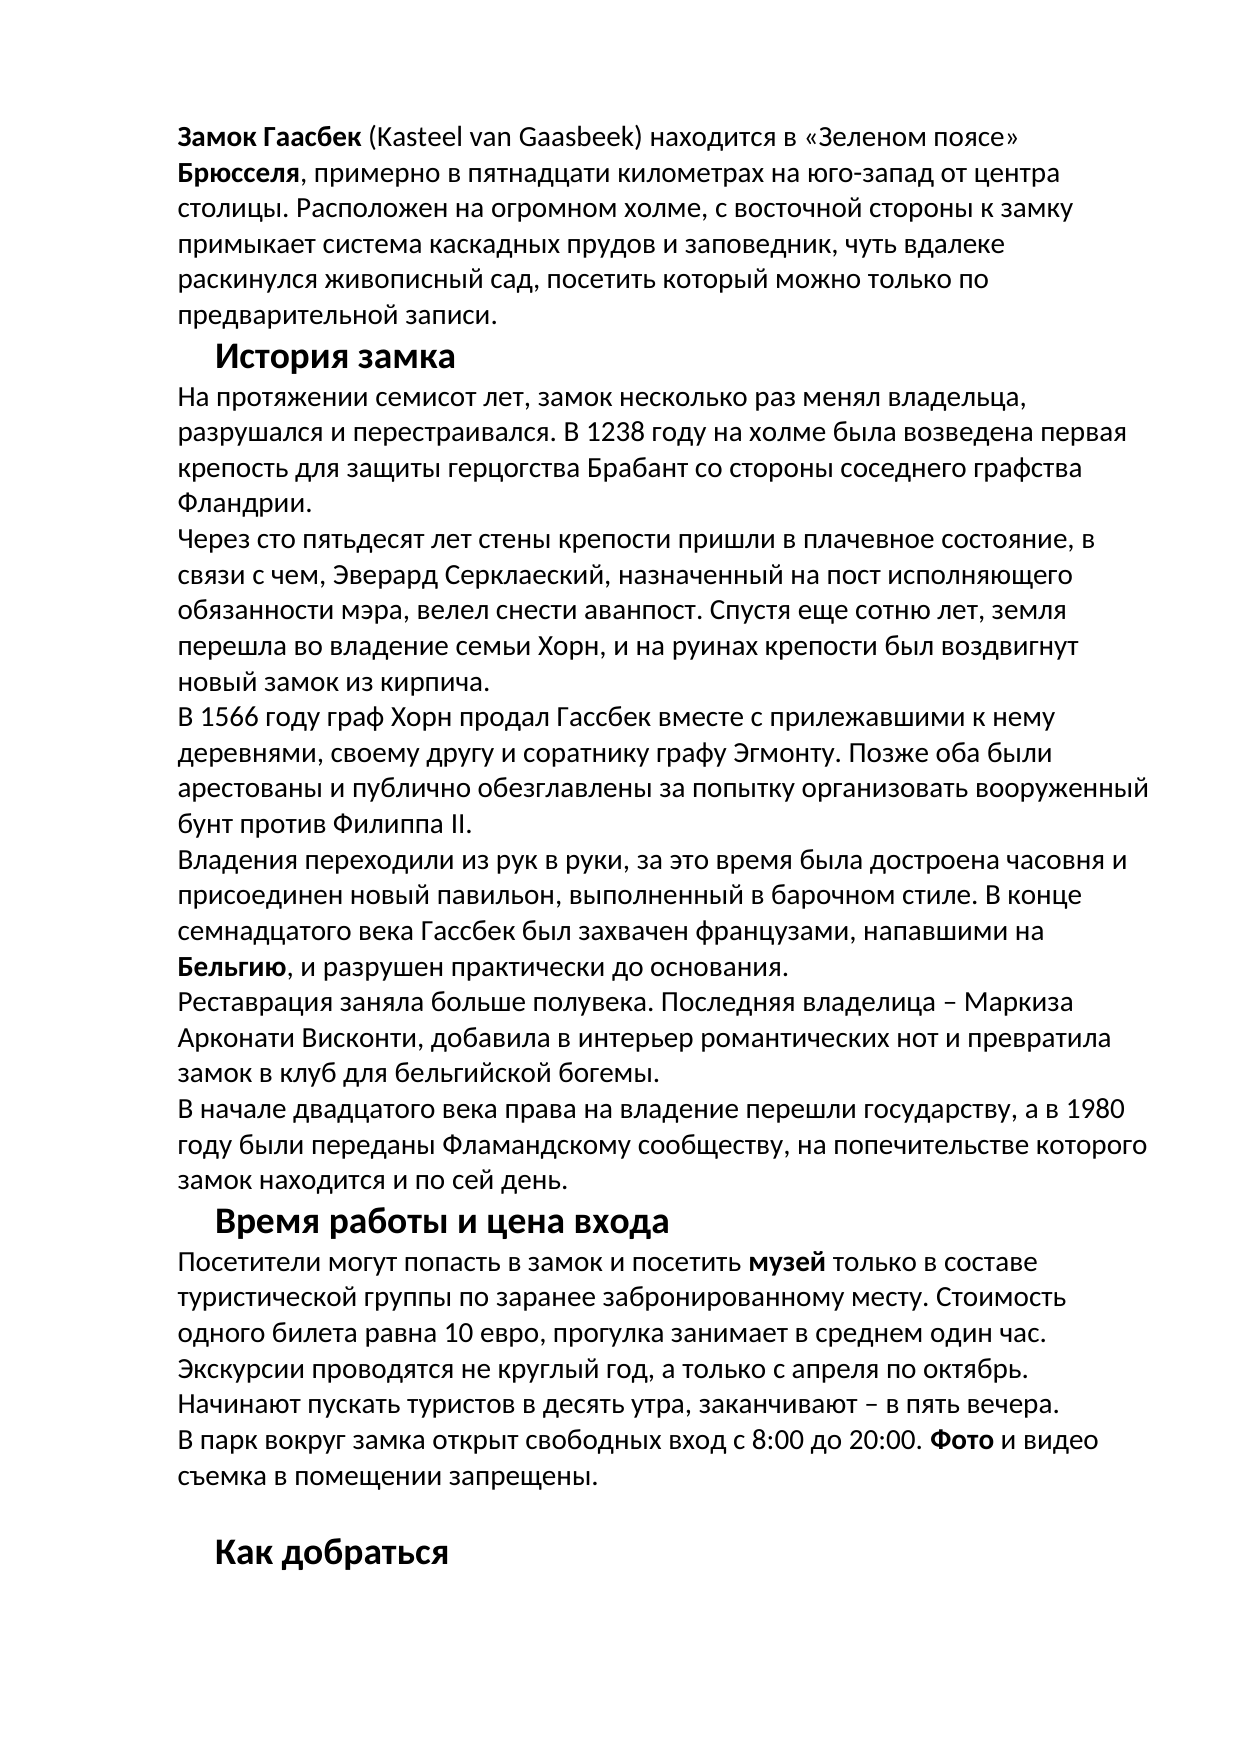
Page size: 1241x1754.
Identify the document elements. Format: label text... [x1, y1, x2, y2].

text В 1566 году граф Хорн продал Гассбек вместе с прилежавшими к нему деревнями, своему другу и соратнику графу Эгмонту. Позже оба были арестованы и публично обезглавлены за попытку организовать вооруженный бунт против Филиппа II. [177, 698, 1152, 841]
text Реставрация заняла больше полувека. Последняя владелица – Маркиза Арконати Висконти, добавила в интерьер романтических нот и превратила замок в клуб для бельгийской богемы. [177, 983, 1152, 1090]
text В парк вокруг замка открыт свободных вход с 8:00 до 20:00. Фото и видео съемка в помещении запрещены. [177, 1421, 1152, 1492]
text Посетители могут попасть в замок и посетить музей только в составе туристической группы по заранее забронированному месту. Стоимость одного билета равна 10 евро, прогулка занимает в среднем один час. Экскурсии проводятся не круглый год, а только с апреля по октябрь. Начинают пускать туристов в десять утра, заканчивают – в пять вечера. [177, 1243, 1152, 1421]
text История замка [215, 332, 1152, 378]
text Владения переходили из рук в руки, за это время была достроена часовня и присоединен новый павильон, выполненный в барочном стиле. В конце семнадцатого века Гассбек был захвачен французами, напавшими на Бельгию, и разрушен практически до основания. [177, 841, 1152, 983]
text Время работы и цена входа [215, 1197, 1152, 1243]
text Как добраться [215, 1528, 1152, 1574]
text В начале двадцатого века права на владение перешли государству, а в 1980 году были переданы Фламандскому сообществу, на попечительстве которого замок находится и по сей день. [177, 1090, 1152, 1197]
text Замок Гаасбек (Kasteel van Gaasbeek) находится в «Зеленом поясе» Брюсселя, примерно в пятнадцати километрах на юго-запад от центра столицы. Расположен на огромном холме, с восточной стороны к замку примыкает система каскадных прудов и заповедник, чуть вдалеке раскинулся живописный сад, посетить который можно только по предварительной записи. [177, 118, 1152, 332]
text Через сто пятьдесят лет стены крепости пришли в плачевное состояние, в связи с чем, Эверард Серклаеский, назначенный на пост исполняющего обязанности мэра, велел снести аванпост. Спустя еще сотню лет, земля перешла во владение семьи Хорн, и на руинах крепости был воздвигнут новый замок из кирпича. [177, 520, 1152, 698]
text На протяжении семисот лет, замок несколько раз менял владельца, разрушался и перестраивался. В 1238 году на холме была возведена первая крепость для защиты герцогства Брабант со стороны соседнего графства Фландрии. [177, 378, 1152, 520]
